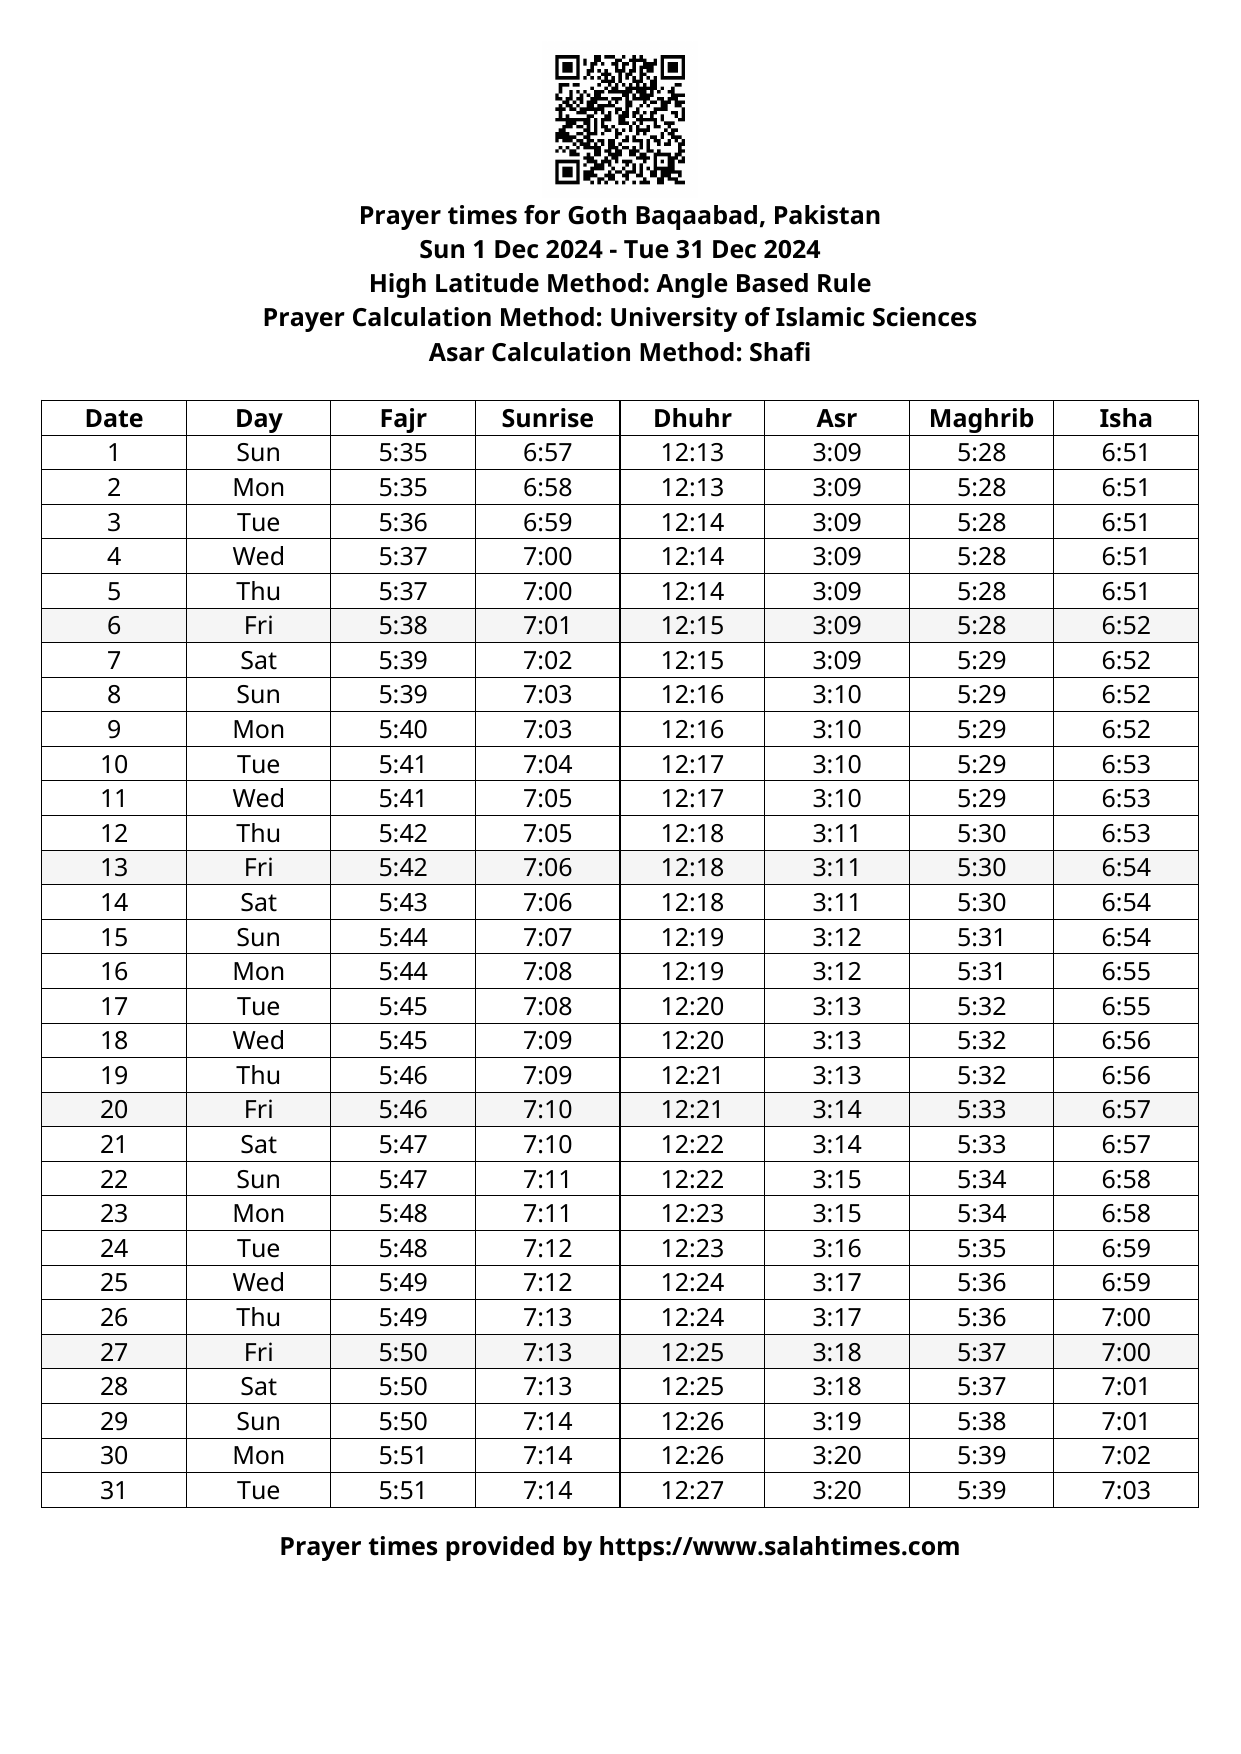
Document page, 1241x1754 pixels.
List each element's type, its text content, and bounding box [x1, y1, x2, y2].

text High Latitude Method: Angle Based Rule [42, 266, 1198, 300]
table_cell 6:51 [1054, 436, 1198, 469]
table_cell 7:12 [476, 1231, 619, 1264]
table_cell 5:30 [910, 851, 1053, 884]
table_cell 12:23 [621, 1196, 764, 1230]
table_cell 23 [42, 1196, 186, 1230]
table_cell 6:57 [476, 436, 619, 469]
table_cell 9 [42, 712, 186, 746]
text Asar Calculation Method: Shafi [42, 334, 1198, 368]
picture [542, 41, 699, 198]
table_cell 5:47 [331, 1162, 475, 1195]
table_cell Sat [187, 1127, 330, 1161]
table_cell 5:42 [331, 851, 475, 884]
table_cell 7:06 [476, 851, 619, 884]
table_cell 3:17 [765, 1300, 909, 1334]
table_cell 7:00 [1054, 1300, 1198, 1334]
table_cell Thu [187, 1058, 330, 1092]
table_cell 5:29 [910, 643, 1053, 677]
table_cell 28 [42, 1369, 186, 1403]
table_cell Thu [187, 816, 330, 849]
table_cell Wed [187, 781, 330, 815]
table_cell 7:10 [476, 1093, 619, 1126]
table_cell 3:11 [765, 885, 909, 919]
table_cell 7:03 [476, 678, 619, 711]
table_cell 3:16 [765, 1231, 909, 1264]
table_header Sunrise [476, 401, 619, 434]
table_cell 7:07 [476, 920, 619, 953]
table_cell 7:00 [476, 574, 619, 607]
table_cell 12:19 [621, 954, 764, 988]
table_cell 5:39 [331, 643, 475, 677]
table_cell 6:54 [1054, 885, 1198, 919]
table_cell 5:50 [331, 1369, 475, 1403]
table_cell 30 [42, 1439, 186, 1472]
table_cell 7:00 [476, 539, 619, 573]
table_cell 6:59 [476, 505, 619, 538]
table_cell 5 [42, 574, 186, 607]
table_cell Tue [187, 1473, 330, 1507]
table_cell Sun [187, 1404, 330, 1437]
table_cell 3:15 [765, 1162, 909, 1195]
table_cell Tue [187, 989, 330, 1022]
table_cell 7 [42, 643, 186, 677]
table_cell 5:32 [910, 989, 1053, 1022]
table_cell 6:58 [1054, 1162, 1198, 1195]
table_cell 5:36 [910, 1300, 1053, 1334]
table_cell 5:48 [331, 1231, 475, 1264]
table_cell 7:01 [476, 609, 619, 642]
table_cell 3:17 [765, 1266, 909, 1299]
table_cell 5:48 [331, 1196, 475, 1230]
table_cell 7:10 [476, 1127, 619, 1161]
table_cell 7:08 [476, 954, 619, 988]
table_cell 6 [42, 609, 186, 642]
table_cell 7:09 [476, 1058, 619, 1092]
table_cell Wed [187, 539, 330, 573]
table_cell Sun [187, 1162, 330, 1195]
table_cell 5:29 [910, 781, 1053, 815]
table_cell 5:47 [331, 1127, 475, 1161]
table_cell 5:30 [910, 816, 1053, 849]
table_cell 12:16 [621, 678, 764, 711]
table_cell Fri [187, 609, 330, 642]
table_cell Wed [187, 1024, 330, 1057]
table_cell 5:37 [910, 1369, 1053, 1403]
table_cell 12:20 [621, 1024, 764, 1057]
table_cell 21 [42, 1127, 186, 1161]
table_cell 5:32 [910, 1024, 1053, 1057]
table_cell 3:14 [765, 1127, 909, 1161]
table_cell 12:14 [621, 505, 764, 538]
table_cell 6:53 [1054, 816, 1198, 849]
table_cell 5:29 [910, 712, 1053, 746]
table_cell 5:28 [910, 539, 1053, 573]
table_cell Fri [187, 851, 330, 884]
table_cell 3:09 [765, 470, 909, 504]
text Sun 1 Dec 2024 - Tue 31 Dec 2024 [42, 232, 1198, 266]
table_cell 3:20 [765, 1473, 909, 1507]
table_cell 5:51 [331, 1473, 475, 1507]
table_cell 6:52 [1054, 712, 1198, 746]
table_cell 5:44 [331, 954, 475, 988]
table_cell 5:43 [331, 885, 475, 919]
table_cell 5:40 [331, 712, 475, 746]
table_cell 6:51 [1054, 470, 1198, 504]
table_cell 5:37 [910, 1335, 1053, 1368]
table_cell 14 [42, 885, 186, 919]
table_cell 6:59 [1054, 1266, 1198, 1299]
table_cell 3:14 [765, 1093, 909, 1126]
table_cell 7:13 [476, 1335, 619, 1368]
table_header Maghrib [910, 401, 1053, 434]
table_cell 3:13 [765, 1024, 909, 1057]
table_cell 5:35 [910, 1231, 1053, 1264]
table_cell 5:50 [331, 1404, 475, 1437]
table_cell Tue [187, 505, 330, 538]
table_cell 16 [42, 954, 186, 988]
table_cell Sun [187, 678, 330, 711]
table_cell 6:56 [1054, 1058, 1198, 1092]
table_cell 3 [42, 505, 186, 538]
table_cell 29 [42, 1404, 186, 1437]
table_cell 17 [42, 989, 186, 1022]
table_cell 12:14 [621, 539, 764, 573]
table_cell 6:54 [1054, 851, 1198, 884]
table_cell 5:29 [910, 747, 1053, 780]
table_cell 5:31 [910, 920, 1053, 953]
table_cell 6:51 [1054, 505, 1198, 538]
table_cell 5:31 [910, 954, 1053, 988]
table_cell 6:55 [1054, 989, 1198, 1022]
table_cell 5:28 [910, 574, 1053, 607]
table_cell 5:32 [910, 1058, 1053, 1092]
table_cell Thu [187, 1300, 330, 1334]
table_cell 7:05 [476, 781, 619, 815]
table_cell Sat [187, 1369, 330, 1403]
table_cell 5:35 [331, 436, 475, 469]
table_cell 12:26 [621, 1404, 764, 1437]
table_header Asr [765, 401, 909, 434]
table_cell 5:34 [910, 1162, 1053, 1195]
table_cell 12:22 [621, 1127, 764, 1161]
table_cell 5:41 [331, 747, 475, 780]
table_cell 12:27 [621, 1473, 764, 1507]
table_cell 3:19 [765, 1404, 909, 1437]
table_header Isha [1054, 401, 1198, 434]
table_cell 5:29 [910, 678, 1053, 711]
table_cell 19 [42, 1058, 186, 1092]
table_cell 7:06 [476, 885, 619, 919]
table_cell 12:19 [621, 920, 764, 953]
table_cell 12:23 [621, 1231, 764, 1264]
table_cell 3:09 [765, 574, 909, 607]
table_cell 7:14 [476, 1439, 619, 1472]
table_cell 11 [42, 781, 186, 815]
table_cell 5:45 [331, 989, 475, 1022]
table_cell 12:13 [621, 436, 764, 469]
table_cell 5:45 [331, 1024, 475, 1057]
table_cell 3:09 [765, 643, 909, 677]
table_cell 6:52 [1054, 678, 1198, 711]
table_cell 6:51 [1054, 574, 1198, 607]
table_cell 7:14 [476, 1473, 619, 1507]
table_cell 6:55 [1054, 954, 1198, 988]
table_cell 12:15 [621, 609, 764, 642]
table_cell 6:58 [1054, 1196, 1198, 1230]
table_cell 12:26 [621, 1439, 764, 1472]
table_cell 3:20 [765, 1439, 909, 1472]
table_cell 12:18 [621, 885, 764, 919]
table_cell Sat [187, 885, 330, 919]
table_cell 5:46 [331, 1058, 475, 1092]
text Prayer times for Goth Baqaabad, Pakistan [42, 198, 1198, 232]
table_cell 3:09 [765, 539, 909, 573]
table_cell 7:11 [476, 1196, 619, 1230]
table_cell 20 [42, 1093, 186, 1126]
table_cell 26 [42, 1300, 186, 1334]
table_cell 22 [42, 1162, 186, 1195]
table_cell 6:59 [1054, 1231, 1198, 1264]
table_cell Sun [187, 436, 330, 469]
table_cell 12:14 [621, 574, 764, 607]
table_cell 12:24 [621, 1300, 764, 1334]
table_cell Mon [187, 470, 330, 504]
table_cell 3:09 [765, 505, 909, 538]
table_cell 3:13 [765, 989, 909, 1022]
table_cell 5:33 [910, 1127, 1053, 1161]
table_cell 7:03 [1054, 1473, 1198, 1507]
table_cell Fri [187, 1335, 330, 1368]
table_cell Mon [187, 954, 330, 988]
table_cell 7:02 [476, 643, 619, 677]
table_cell 12:20 [621, 989, 764, 1022]
table_cell 1 [42, 436, 186, 469]
table_cell 5:28 [910, 470, 1053, 504]
table_cell 5:51 [331, 1439, 475, 1472]
table_cell 7:13 [476, 1369, 619, 1403]
table_cell 12:18 [621, 816, 764, 849]
table_cell 3:11 [765, 816, 909, 849]
table_cell Sun [187, 920, 330, 953]
table_cell 6:54 [1054, 920, 1198, 953]
table_cell 25 [42, 1266, 186, 1299]
table_cell 2 [42, 470, 186, 504]
table_cell 5:38 [910, 1404, 1053, 1437]
table_cell 31 [42, 1473, 186, 1507]
table_cell 7:13 [476, 1300, 619, 1334]
table_cell 3:09 [765, 436, 909, 469]
table_cell 6:57 [1054, 1093, 1198, 1126]
table_cell 5:30 [910, 885, 1053, 919]
table_cell 7:12 [476, 1266, 619, 1299]
table_cell Mon [187, 1196, 330, 1230]
table_header Date [42, 401, 186, 434]
table_cell 3:12 [765, 920, 909, 953]
table_cell 3:10 [765, 678, 909, 711]
table_cell 12:22 [621, 1162, 764, 1195]
table_cell 5:28 [910, 505, 1053, 538]
table_cell 6:58 [476, 470, 619, 504]
table_cell 7:11 [476, 1162, 619, 1195]
table_cell 5:34 [910, 1196, 1053, 1230]
table_cell 12:25 [621, 1369, 764, 1403]
table_cell 5:39 [910, 1439, 1053, 1472]
table_cell 12 [42, 816, 186, 849]
table_cell 8 [42, 678, 186, 711]
table_cell 12:15 [621, 643, 764, 677]
table_cell 6:51 [1054, 539, 1198, 573]
table_cell 5:49 [331, 1266, 475, 1299]
table_cell 12:21 [621, 1093, 764, 1126]
table_cell 5:37 [331, 539, 475, 573]
table_cell 7:01 [1054, 1404, 1198, 1437]
table_cell 12:24 [621, 1266, 764, 1299]
table_cell 12:21 [621, 1058, 764, 1092]
table_cell 13 [42, 851, 186, 884]
table_cell 7:08 [476, 989, 619, 1022]
table_cell 7:00 [1054, 1335, 1198, 1368]
table_cell Sat [187, 643, 330, 677]
table_cell 3:12 [765, 954, 909, 988]
table_cell 6:52 [1054, 609, 1198, 642]
table_cell 5:38 [331, 609, 475, 642]
table_cell Tue [187, 1231, 330, 1264]
table_cell Fri [187, 1093, 330, 1126]
table_cell 10 [42, 747, 186, 780]
table_cell 7:09 [476, 1024, 619, 1057]
table_cell 7:01 [1054, 1369, 1198, 1403]
table_cell 7:05 [476, 816, 619, 849]
table_cell 5:36 [331, 505, 475, 538]
table_cell 3:11 [765, 851, 909, 884]
table_cell 6:53 [1054, 781, 1198, 815]
table_cell 3:18 [765, 1335, 909, 1368]
table_cell 5:36 [910, 1266, 1053, 1299]
table_cell 3:18 [765, 1369, 909, 1403]
table_cell 3:13 [765, 1058, 909, 1092]
table_cell 3:10 [765, 712, 909, 746]
table_cell Tue [187, 747, 330, 780]
table_cell 3:10 [765, 747, 909, 780]
table_cell 12:25 [621, 1335, 764, 1368]
table_cell 5:50 [331, 1335, 475, 1368]
table_cell 3:09 [765, 609, 909, 642]
table_cell 7:14 [476, 1404, 619, 1437]
table_cell 6:52 [1054, 643, 1198, 677]
table_cell 6:56 [1054, 1024, 1198, 1057]
table_cell 5:39 [331, 678, 475, 711]
table_cell 18 [42, 1024, 186, 1057]
table_cell 7:04 [476, 747, 619, 780]
table_cell 5:44 [331, 920, 475, 953]
table_header Day [187, 401, 330, 434]
table_cell Mon [187, 712, 330, 746]
table_cell 5:49 [331, 1300, 475, 1334]
table_cell 12:13 [621, 470, 764, 504]
table_cell 24 [42, 1231, 186, 1264]
table_cell 5:37 [331, 574, 475, 607]
table_cell 5:35 [331, 470, 475, 504]
table_cell 5:41 [331, 781, 475, 815]
table_cell Wed [187, 1266, 330, 1299]
table_cell 7:02 [1054, 1439, 1198, 1472]
text Prayer Calculation Method: University of Islamic Sciences [42, 300, 1198, 334]
table_cell 27 [42, 1335, 186, 1368]
table_cell 5:42 [331, 816, 475, 849]
table_header Fajr [331, 401, 475, 434]
table_cell Thu [187, 574, 330, 607]
table_cell 12:17 [621, 781, 764, 815]
table_cell 4 [42, 539, 186, 573]
table_cell Mon [187, 1439, 330, 1472]
table_cell 5:39 [910, 1473, 1053, 1507]
table_cell 6:53 [1054, 747, 1198, 780]
table_cell 3:15 [765, 1196, 909, 1230]
table_cell 5:46 [331, 1093, 475, 1126]
table_cell 3:10 [765, 781, 909, 815]
table_cell 6:57 [1054, 1127, 1198, 1161]
table_cell 15 [42, 920, 186, 953]
table_cell 12:16 [621, 712, 764, 746]
table_cell 5:33 [910, 1093, 1053, 1126]
table_cell 5:28 [910, 609, 1053, 642]
table_cell 7:03 [476, 712, 619, 746]
text Prayer times provided by https://www.salahtimes.com [42, 1528, 1198, 1563]
table_cell 5:28 [910, 436, 1053, 469]
table_cell 12:17 [621, 747, 764, 780]
table_cell 12:18 [621, 851, 764, 884]
table_header Dhuhr [621, 401, 764, 434]
